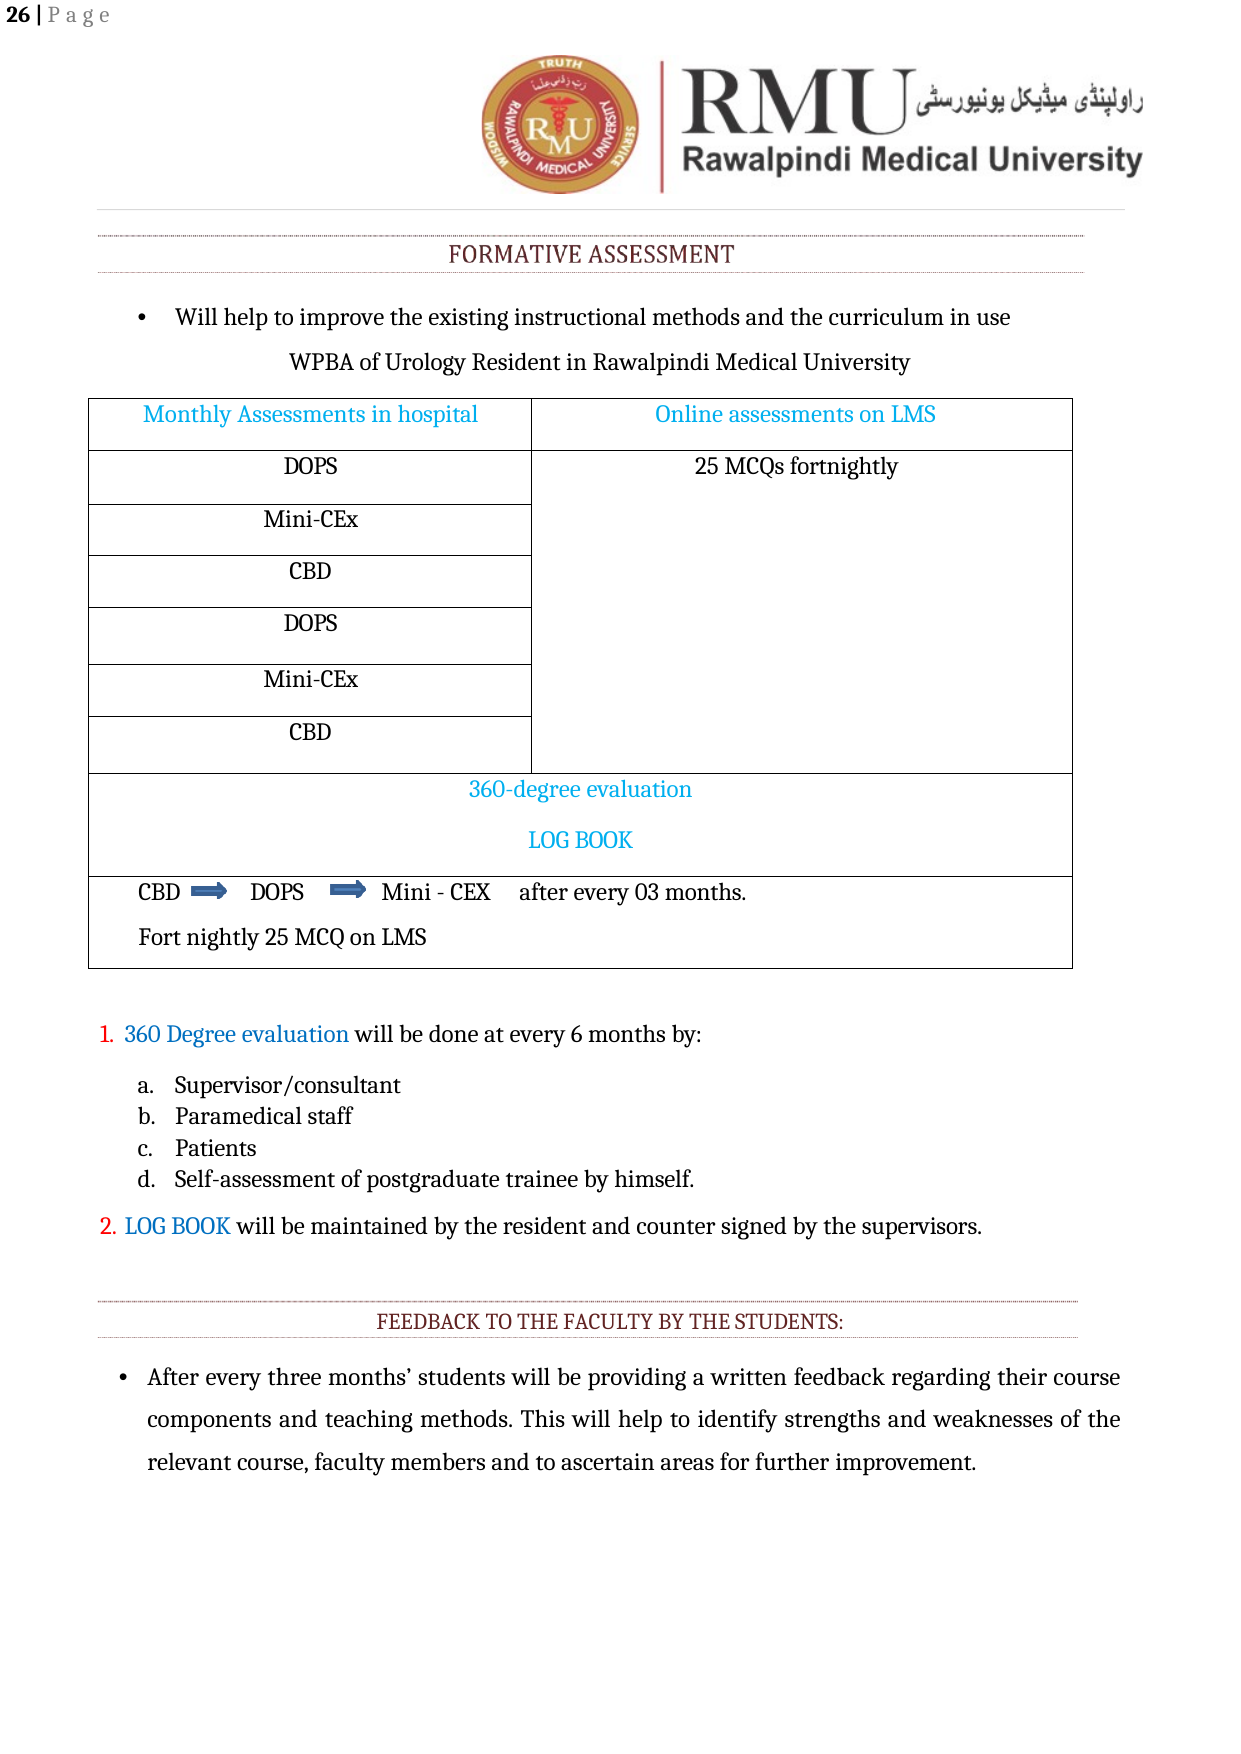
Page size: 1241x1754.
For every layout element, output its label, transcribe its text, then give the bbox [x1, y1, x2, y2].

table_header Monthly Assessments in hospital [89, 399, 531, 450]
table_header Online assessments on LMS [532, 399, 1072, 450]
list Paramedical staff [137, 1102, 1240, 1131]
list After every three months’ students will be providing a written feedback regarding their course components and teaching methods. This will help to identify strengths and weaknesses of the relevant course, faculty members and to ascertain areas for further improvement. [119, 1362, 1122, 1477]
list Will help to improve the existing instructional methods and the curriculum in use WPBA of Urology Resident in Rawalpindi Medical University [137, 302, 1042, 376]
list 360 Degree evaluation will be done at every 6 months by: [100, 1020, 1240, 1049]
table_cell 360-degree evaluation LOG BOOK [89, 774, 1072, 876]
table_cell DOPS [89, 608, 531, 663]
table_cell Mini-CEx [89, 505, 531, 555]
table_cell Mini-CEx [89, 665, 531, 716]
table_cell CBD [89, 717, 531, 773]
list Patients [137, 1133, 1240, 1162]
list Supervisor/consultant [137, 1071, 1240, 1100]
table_cell CBD [89, 556, 531, 607]
table_cell CBD DOPS Mini - CEX after every 03 months. Fort nightly 25 MCQ on LMS [89, 877, 1072, 968]
picture [97, 234, 1085, 273]
picture [481, 55, 1143, 194]
list Self-assessment of postgraduate trainee by himself. [137, 1164, 1240, 1193]
table_cell 25 MCQs fortnightly [532, 451, 1072, 773]
table_cell DOPS [89, 451, 531, 503]
picture [97, 1300, 1078, 1338]
list LOG BOOK will be maintained by the resident and counter signed by the supervisors. [100, 1212, 1240, 1241]
